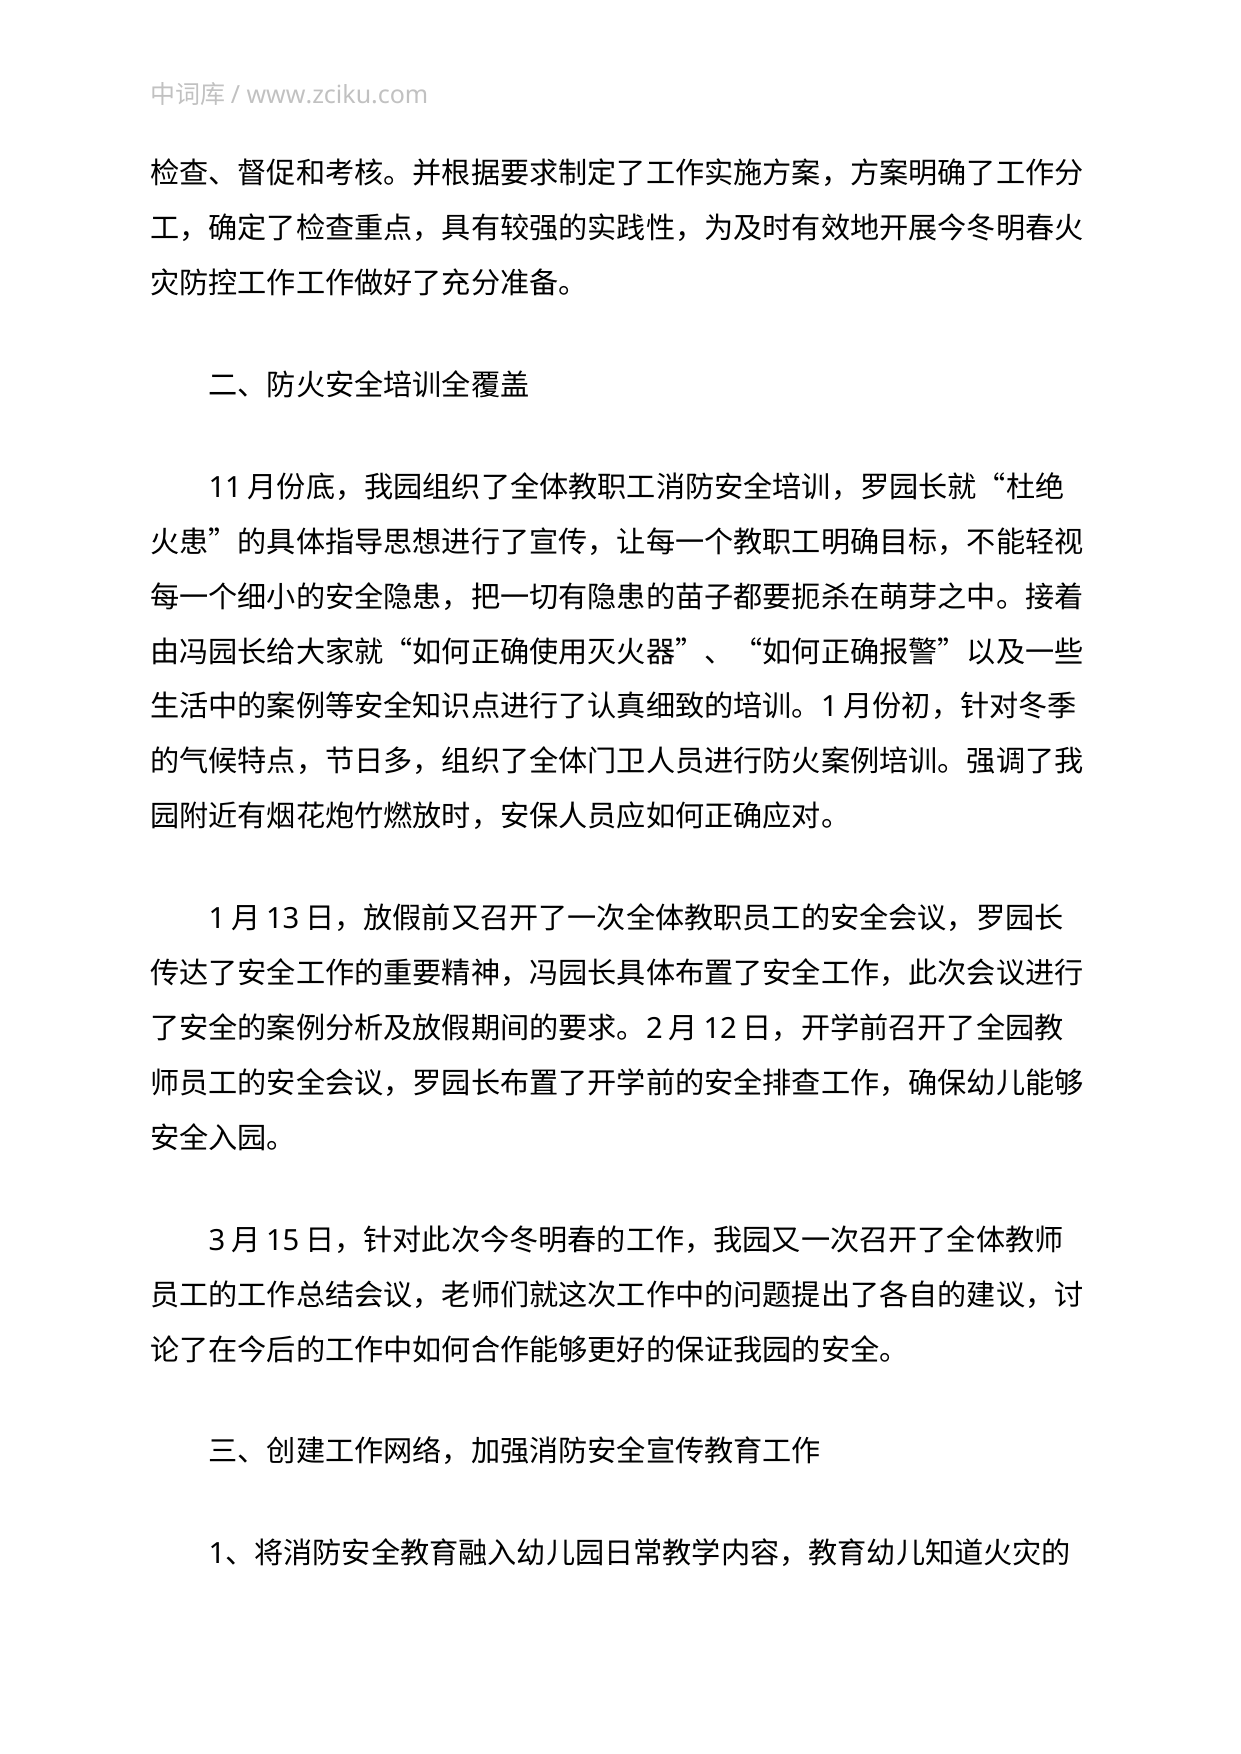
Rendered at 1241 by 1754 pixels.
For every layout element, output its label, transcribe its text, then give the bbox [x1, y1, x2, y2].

text 三、创建工作网络，加强消防安全宣传教育工作 [150, 1428, 1090, 1470]
text 3月15日，针对此次今冬明春的工作，我园又一次召开了全体教师员工的工作总结会议，老师们就这次工作中的问题提出了各自的建议，讨论了在今后的工作中如何合作能够更好的保证我园的安全。 [150, 1216, 1090, 1368]
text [150, 150, 1090, 302]
text 1月13日，放假前又召开了一次全体教职员工的安全会议，罗园长传达了安全工作的重要精神，冯园长具体布置了安全工作，此次会议进行了安全的案例分析及放假期间的要求。2月12日，开学前召开了全园教师员工的安全会议，罗园长布置了开学前的安全排查工作，确保幼儿能够安全入园。 [150, 895, 1090, 1157]
text 二、防火安全培训全覆盖 [150, 362, 1090, 404]
text 11月份底，我园组织了全体教职工消防安全培训，罗园长就“杜绝火患”的具体指导思想进行了宣传，让每一个教职工明确目标，不能轻视每一个细小的安全隐患，把一切有隐患的苗子都要扼杀在萌芽之中。接着由冯园长给大家就“如何正确使用灭火器”、“如何正确报警”以及一些生活中的案例等安全知识点进行了认真细致的培训。1月份初，针对冬季的气候特点，节日多，组织了全体门卫人员进行防火案例培训。强调了我园附近有烟花炮竹燃放时，安保人员应如何正确应对。 [150, 463, 1090, 835]
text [150, 1530, 1090, 1572]
